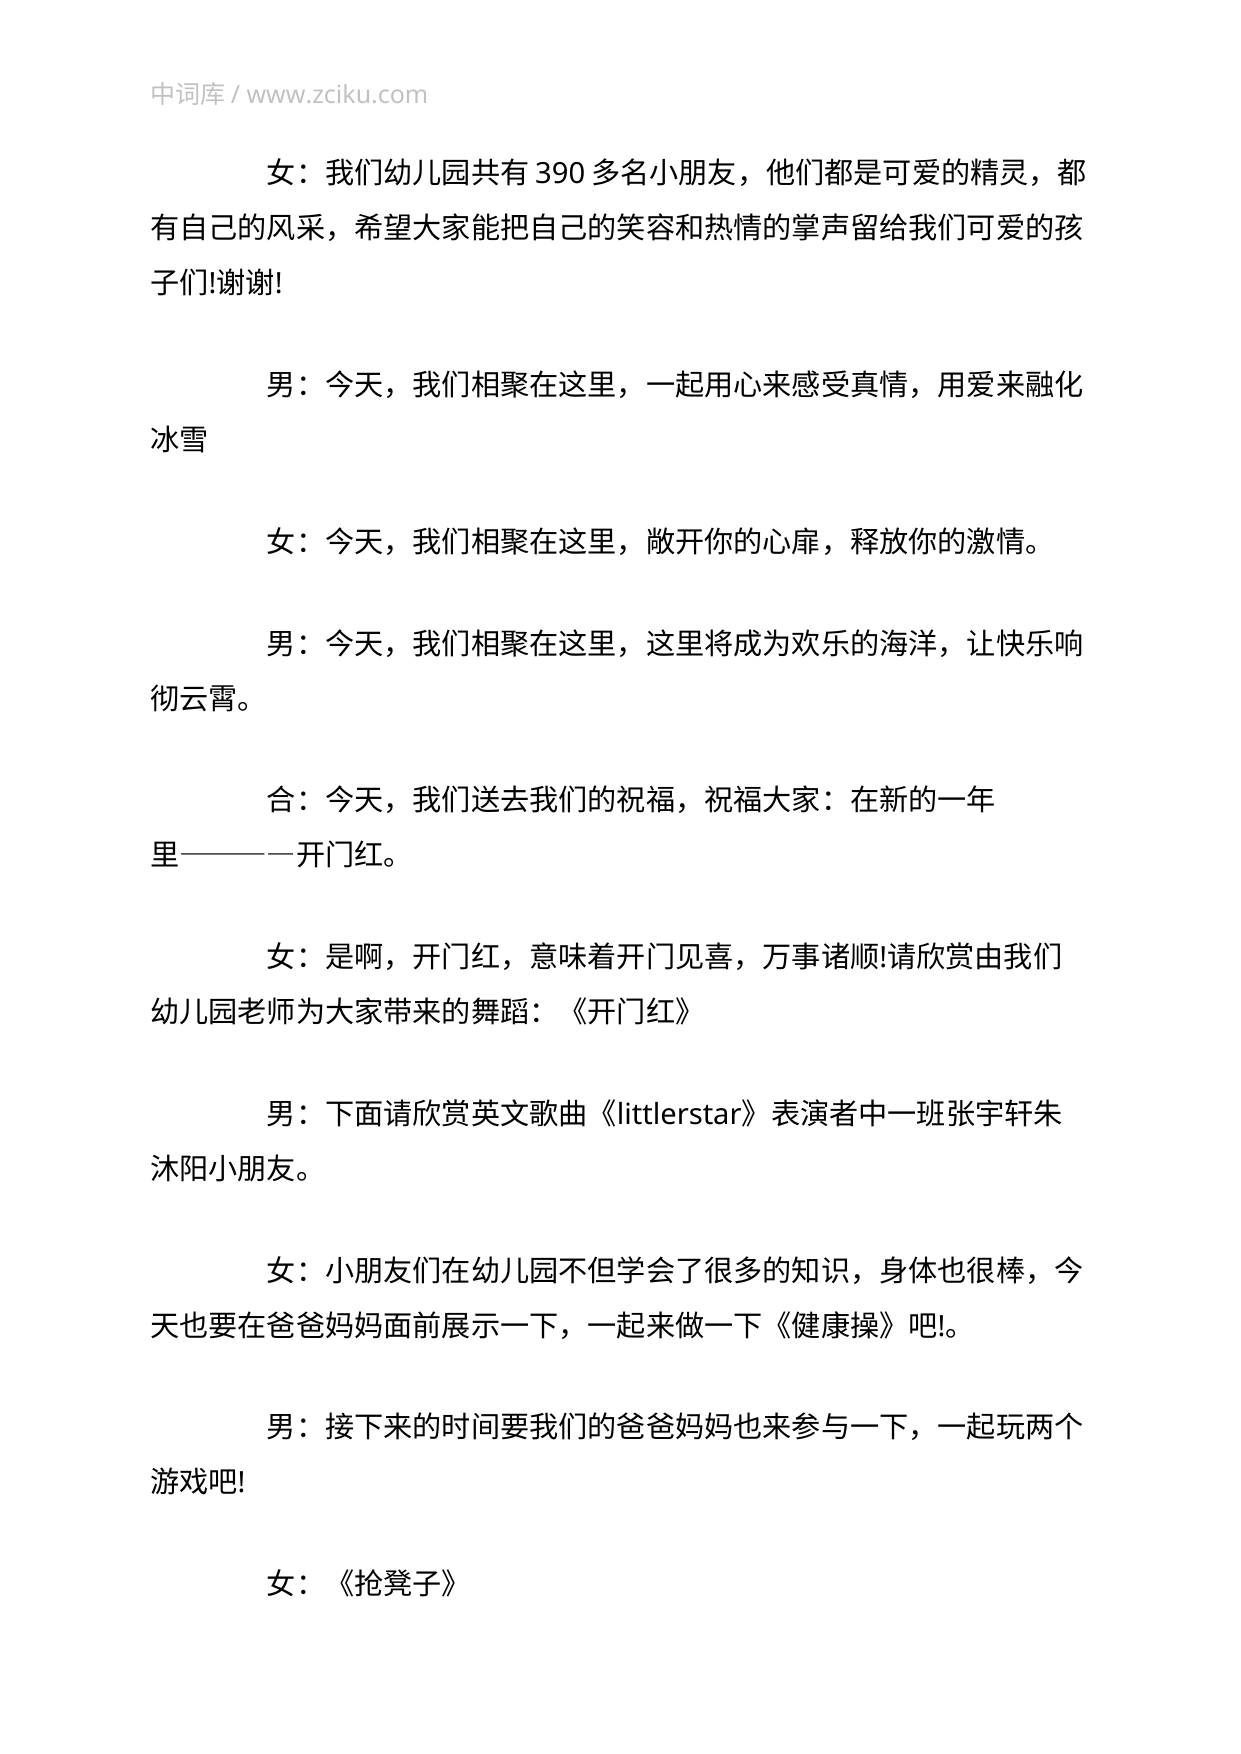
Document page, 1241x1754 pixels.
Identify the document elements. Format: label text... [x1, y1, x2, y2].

text 女：是啊，开门红，意味着开门见喜，万事诸顺!请欣赏由我们幼儿园老师为大家带来的舞蹈：《开门红》 [150, 934, 1090, 1031]
text 女：《抢凳子》 [150, 1561, 1090, 1603]
text 男：下面请欣赏英文歌曲《littlerstar》表演者中一班张宇轩朱沐阳小朋友。 [150, 1090, 1090, 1188]
text 男：接下来的时间要我们的爸爸妈妈也来参与一下，一起玩两个游戏吧! [150, 1404, 1090, 1501]
text 男：今天，我们相聚在这里，一起用心来感受真情，用爱来融化冰雪 [150, 362, 1090, 459]
text 男：今天，我们相聚在这里，这里将成为欢乐的海洋，让快乐响彻云霄。 [150, 620, 1090, 717]
text 女：我们幼儿园共有390多名小朋友，他们都是可爱的精灵，都有自己的风采，希望大家能把自己的笑容和热情的掌声留给我们可爱的孩子们!谢谢! [150, 150, 1090, 302]
text 女：小朋友们在幼儿园不但学会了很多的知识，身体也很棒，今天也要在爸爸妈妈面前展示一下，一起来做一下《健康操》吧!。 [150, 1247, 1090, 1344]
text 合：今天，我们送去我们的祝福，祝福大家：在新的一年里――――开门红。 [150, 777, 1090, 874]
text 女：今天，我们相聚在这里，敞开你的心扉，释放你的激情。 [150, 518, 1090, 561]
